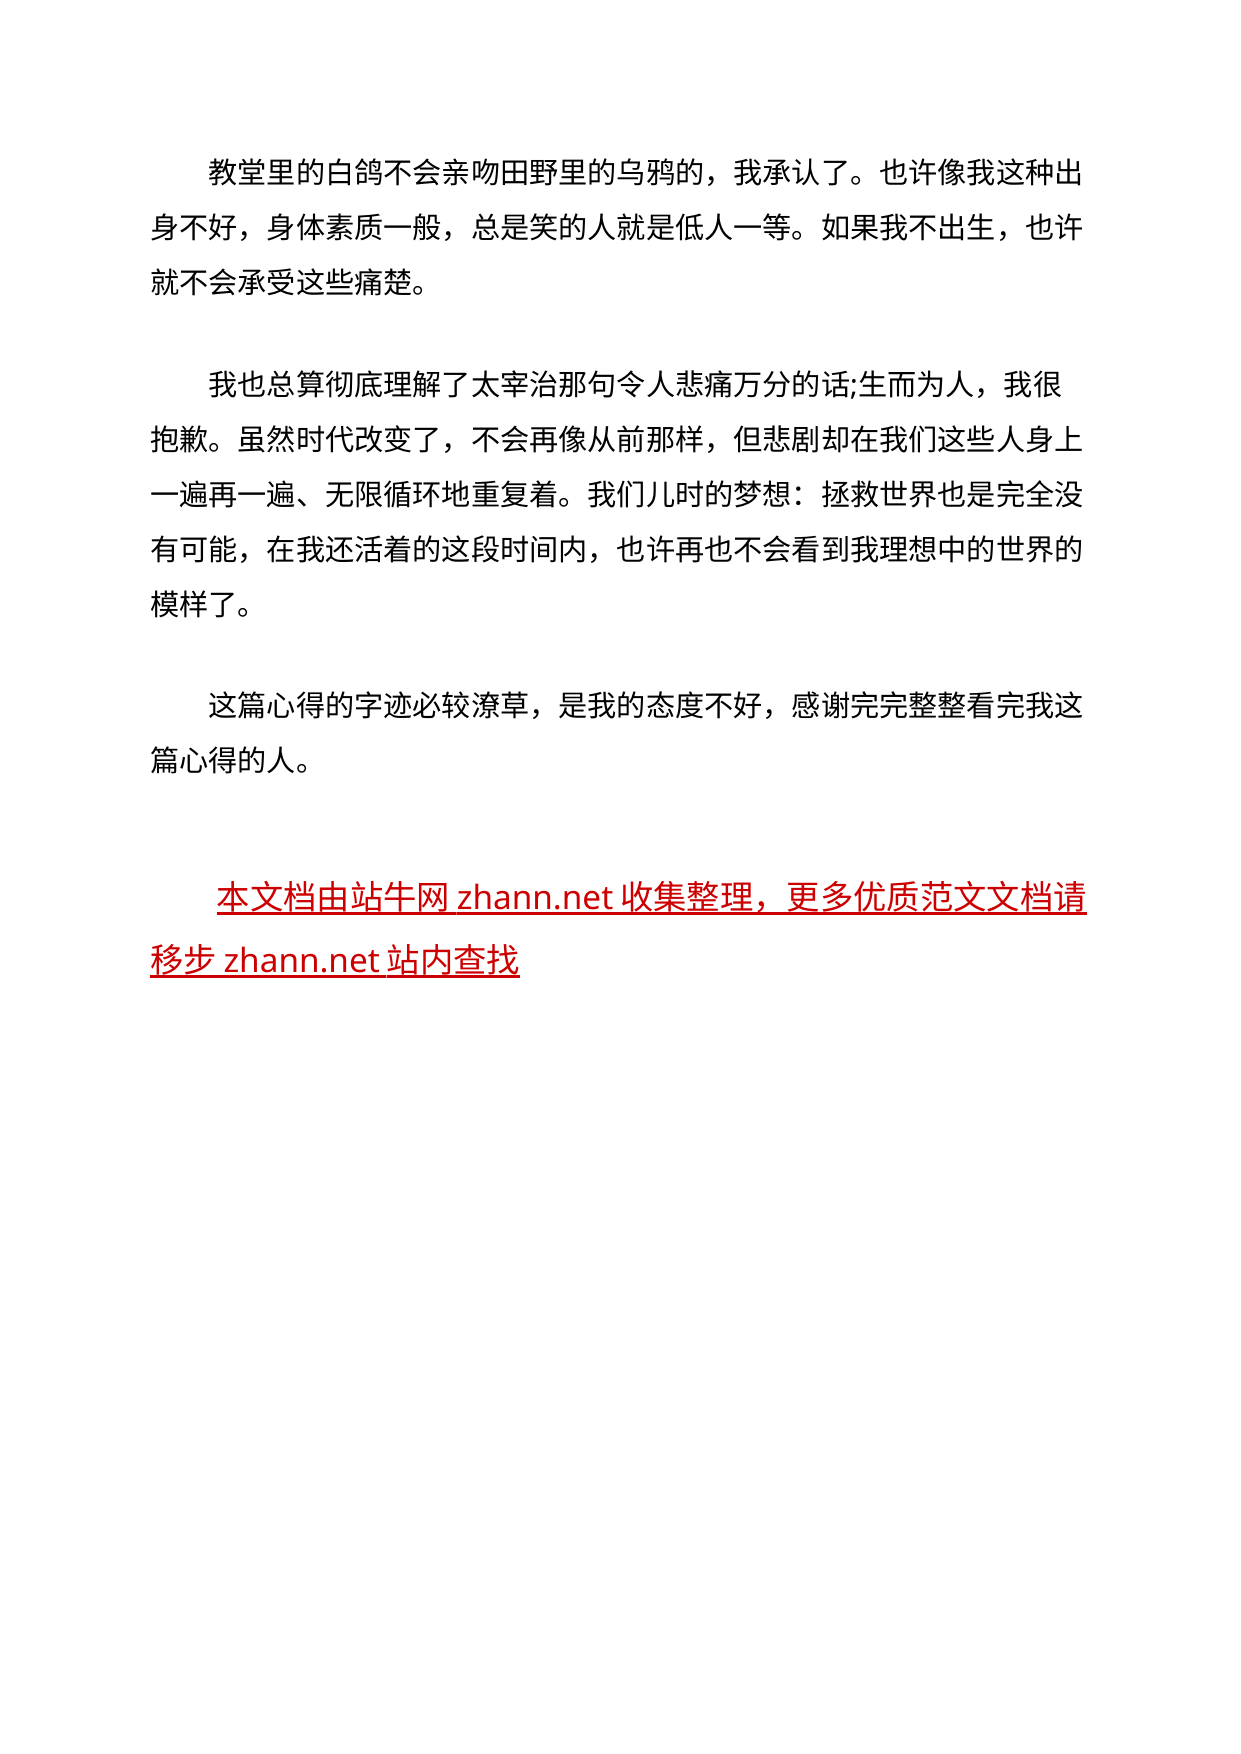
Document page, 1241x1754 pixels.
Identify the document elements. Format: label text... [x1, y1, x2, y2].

text 本文档由站牛网zhann.net收集整理，更多优质范文文档请移步zhann.net站内查找 [150, 871, 1090, 982]
text 这篇心得的字迹必较潦草，是我的态度不好，感谢完完整整看完我这篇心得的人。 [150, 683, 1090, 780]
text 教堂里的白鸽不会亲吻田野里的乌鸦的，我承认了。也许像我这种出身不好，身体素质一般，总是笑的人就是低人一等。如果我不出生，也许就不会承受这些痛楚。 [150, 150, 1090, 302]
text 我也总算彻底理解了太宰治那句令人悲痛万分的话;生而为人，我很抱歉。虽然时代改变了，不会再像从前那样，但悲剧却在我们这些人身上一遍再一遍、无限循环地重复着。我们儿时的梦想：拯救世界也是完全没有可能，在我还活着的这段时间内，也许再也不会看到我理想中的世界的模样了。 [150, 362, 1090, 623]
